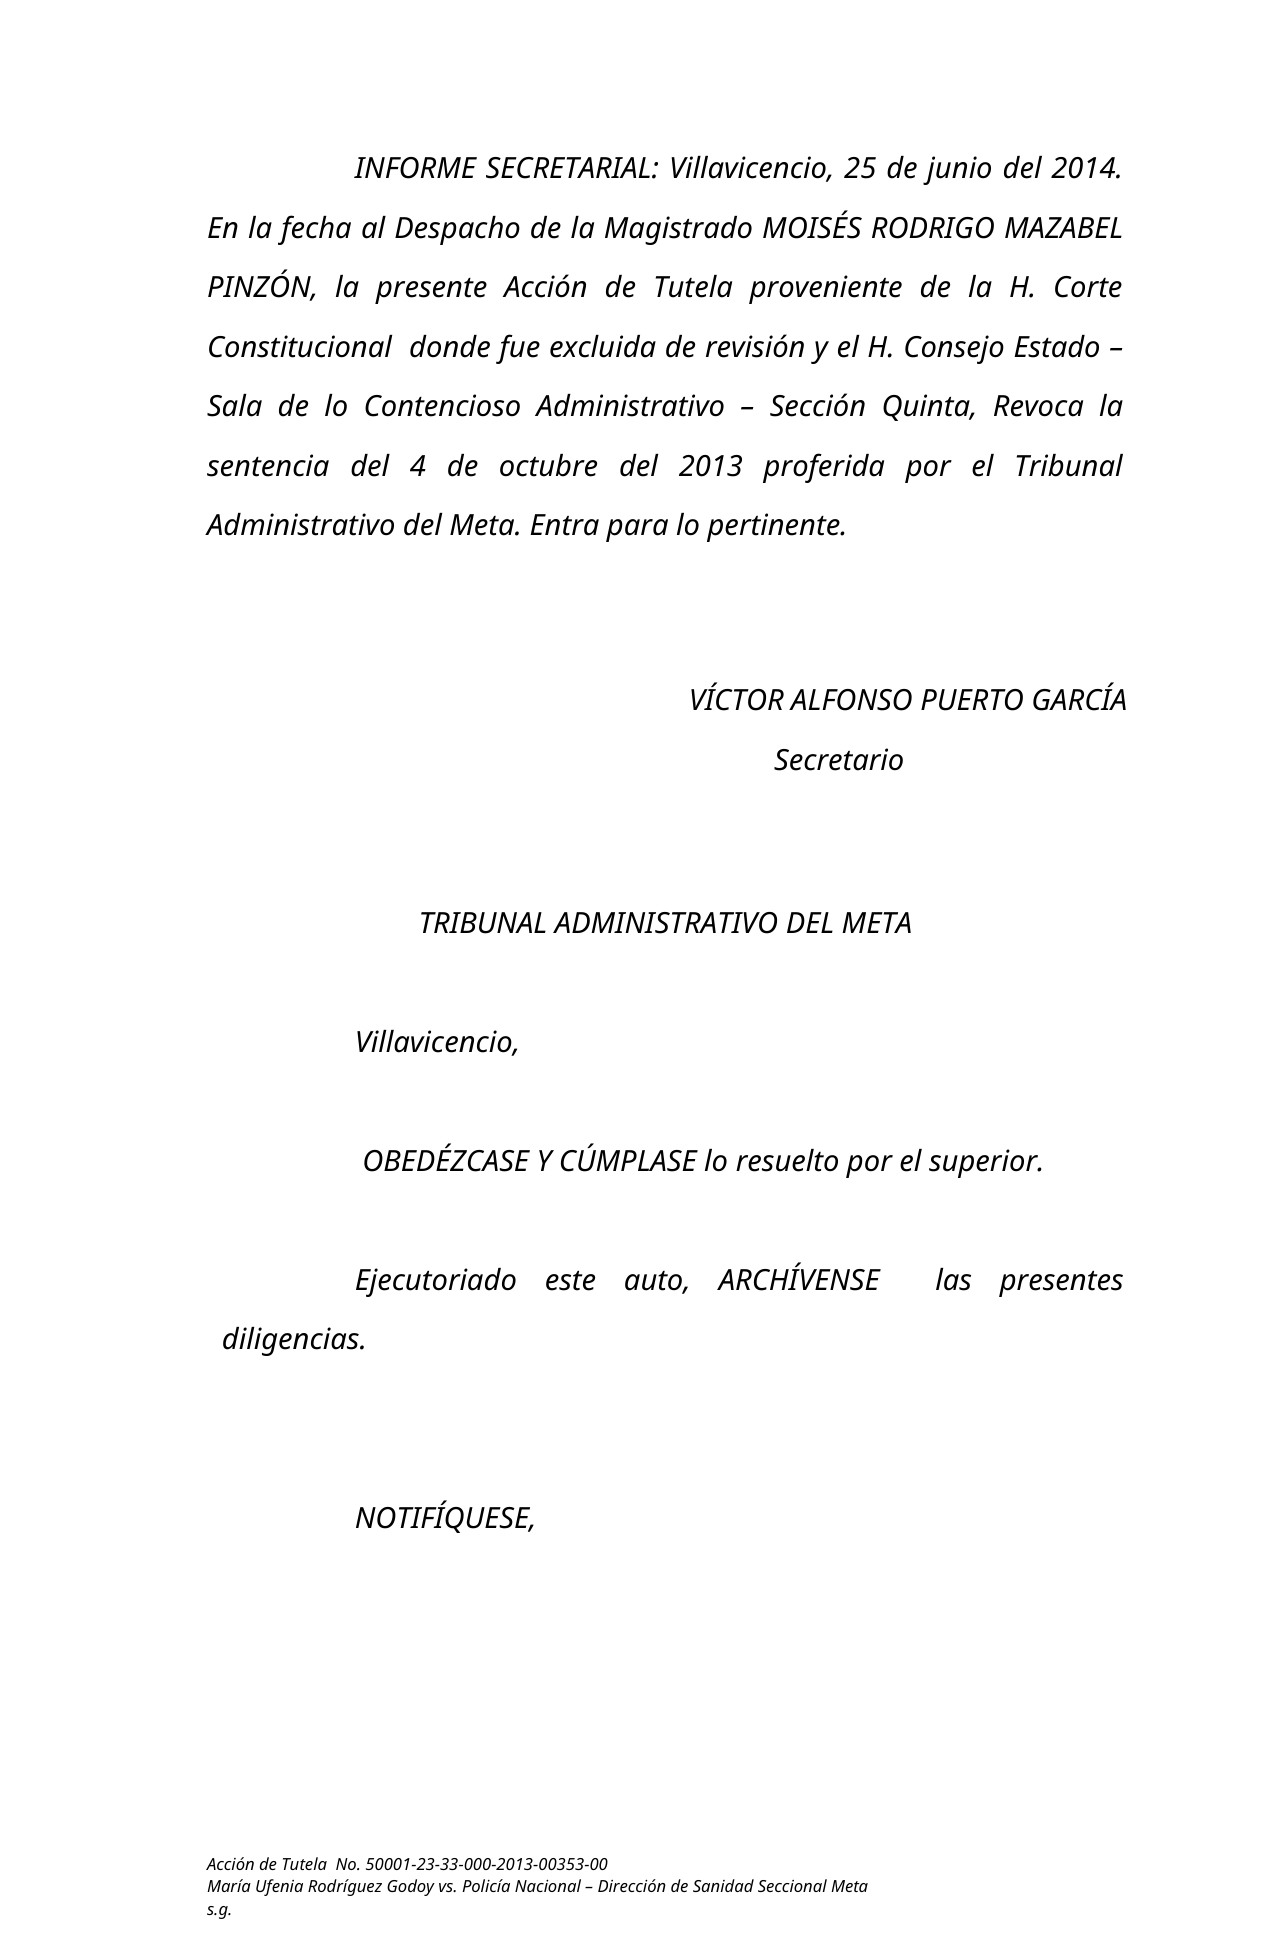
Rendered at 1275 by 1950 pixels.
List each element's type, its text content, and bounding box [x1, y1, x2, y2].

subtitle NOTIFÍQUESE, [222, 1497, 1127, 1537]
text INFORME SECRETARIAL: Villavicencio, 25 de junio del 2014. En la fecha al Despacho de la Magistrado MOISÉS RODRIGO MAZABEL PINZÓN, la presente Acción de Tutela proveniente de la H. Corte Constitucional donde fue excluida de revisión y el H. Consejo Estado – Sala de lo Contencioso Administrativo – Sección Quinta, Revoca la sentencia del 4 de octubre del 2013 proferida por el Tribunal Administrativo del Meta. Entra para lo pertinente. [207, 148, 1127, 544]
text OBEDÉZCASE Y CÚMPLASE lo resuelto por el superior. [222, 1140, 1127, 1180]
text VÍCTOR ALFONSO PUERTO GARCÍA [207, 679, 1127, 719]
text Secretario [207, 739, 1127, 779]
text TRIBUNAL ADMINISTRATIVO DEL META [207, 902, 1127, 942]
text Villavicencio, [207, 1021, 1127, 1061]
text Ejecutoriado este auto, ARCHÍVENSE las presentes diligencias. [222, 1259, 1127, 1358]
